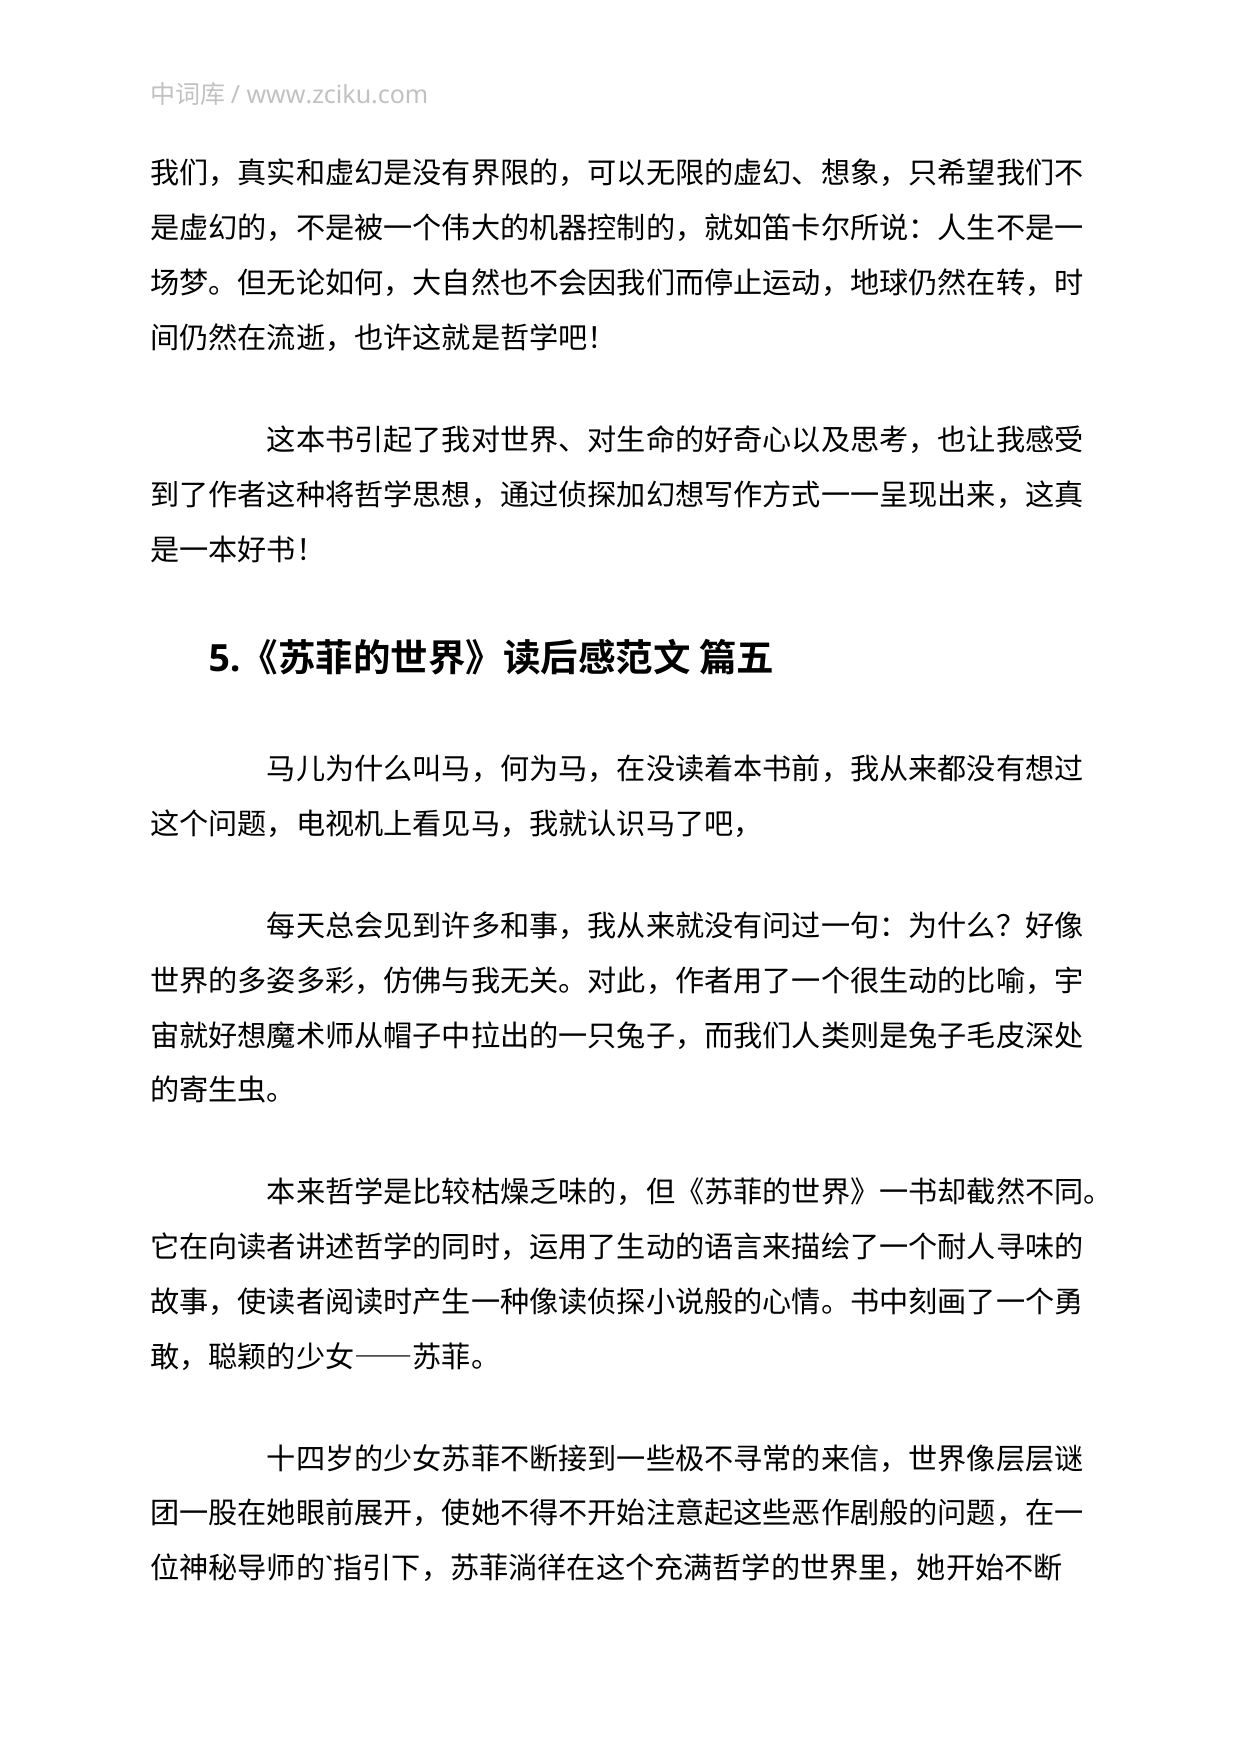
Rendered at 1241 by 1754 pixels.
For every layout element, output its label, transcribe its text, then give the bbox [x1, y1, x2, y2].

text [150, 1435, 1090, 1587]
text 这本书引起了我对世界、对生命的好奇心以及思考，也让我感受到了作者这种将哲学思想，通过侦探加幻想写作方式一一呈现出来，这真是一本好书！ [150, 416, 1090, 568]
text 5.《苏菲的世界》读后感范文 篇五 [150, 628, 1090, 682]
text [150, 150, 1090, 357]
text 每天总会见到许多和事，我从来就没有问过一句：为什么？好像世界的多姿多彩，仿佛与我无关。对此，作者用了一个很生动的比喻，宇宙就好想魔术师从帽子中拉出的一只兔子，而我们人类则是兔子毛皮深处的寄生虫。 [150, 902, 1090, 1109]
text 本来哲学是比较枯燥乏味的，但《苏菲的世界》一书却截然不同。它在向读者讲述哲学的同时，运用了生动的语言来描绘了一个耐人寻味的故事，使读者阅读时产生一种像读侦探小说般的心情。书中刻画了一个勇敢，聪颖的少女——苏菲。 [150, 1169, 1090, 1376]
text 马儿为什么叫马，何为马，在没读着本书前，我从来都没有想过这个问题，电视机上看见马，我就认识马了吧， [150, 746, 1090, 843]
